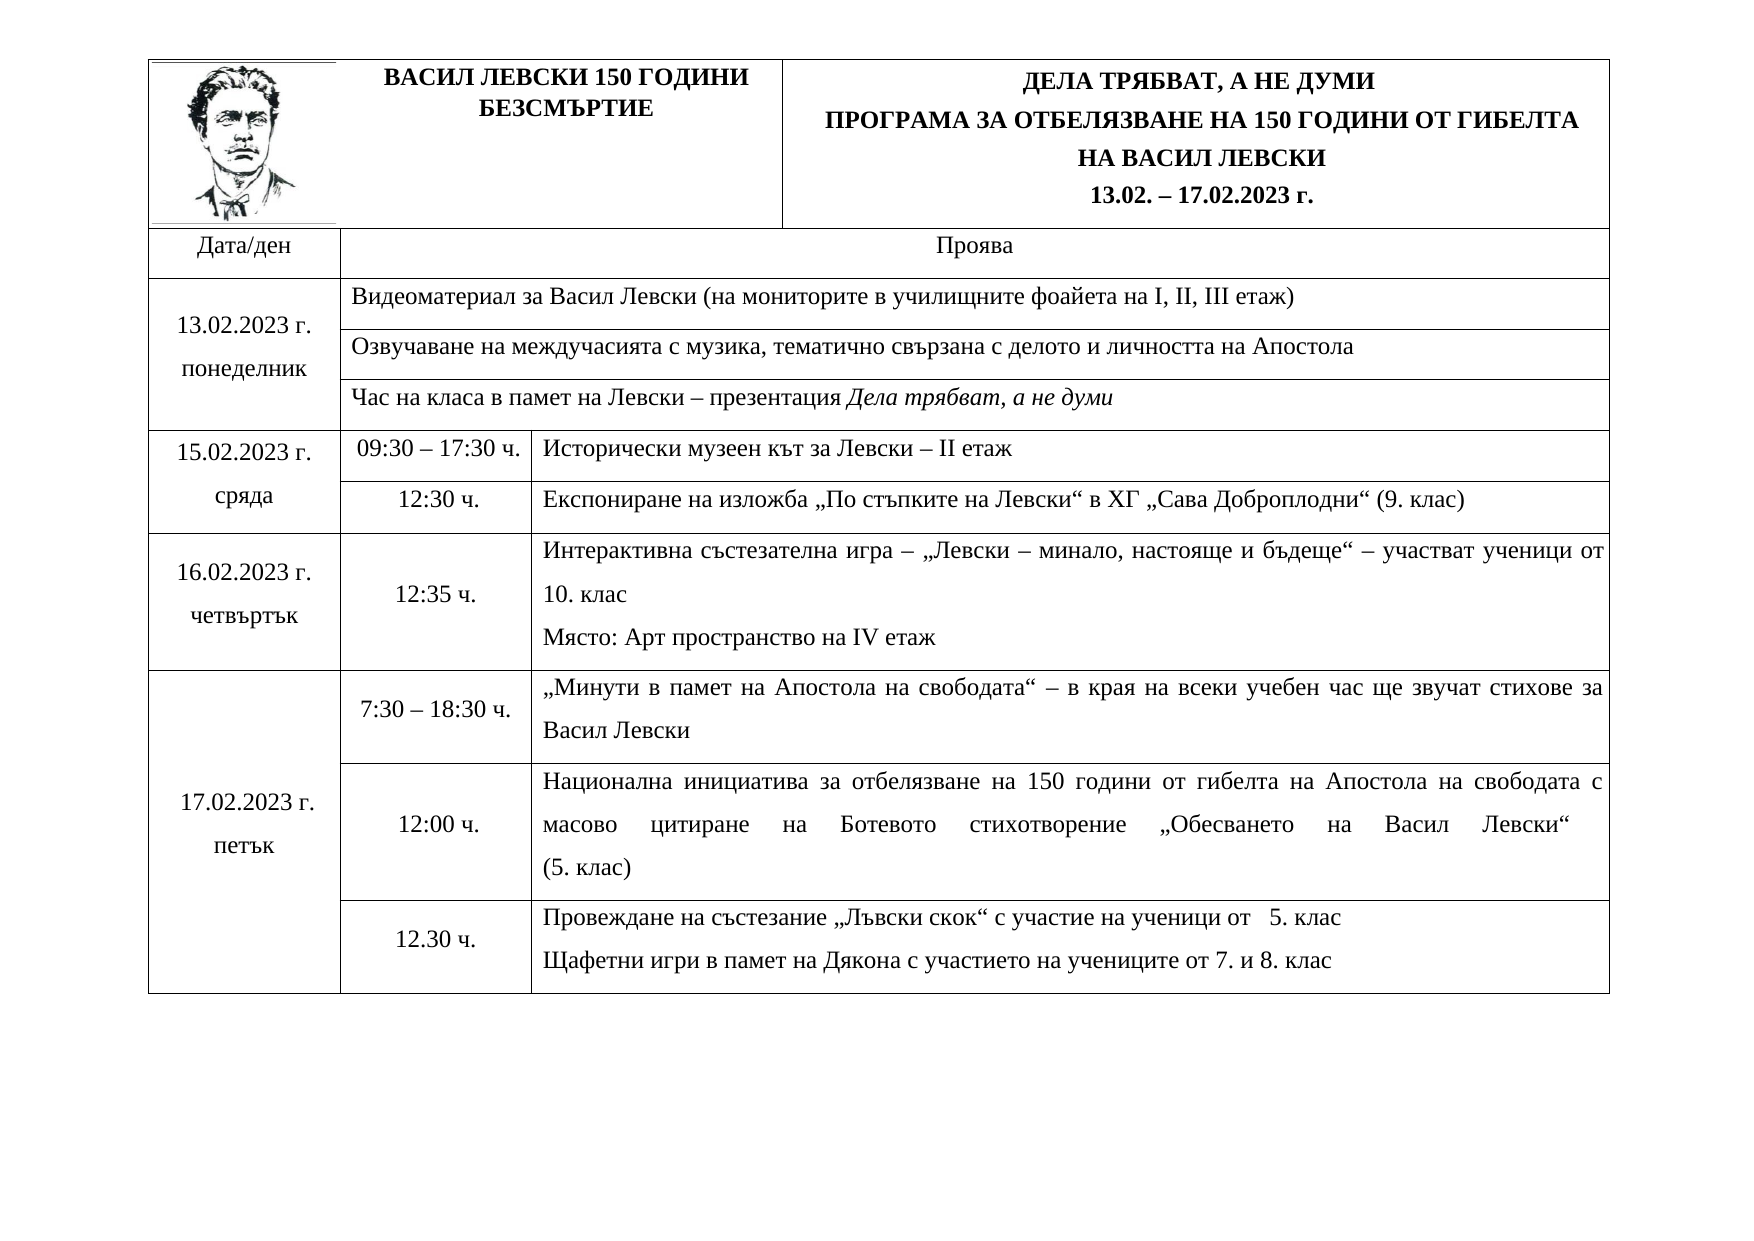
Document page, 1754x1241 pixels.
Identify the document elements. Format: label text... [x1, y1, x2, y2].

table_cell 15.02.2023 г. сряда [149, 431, 340, 533]
table_header ВАСИЛ ЛЕВСКИ 150 ГОДИНИ БЕЗСМЪРТИЕ [149, 60, 782, 228]
table_cell 12:35 ч. [341, 534, 531, 669]
table_cell Дата/ден [149, 229, 340, 278]
table_header ДЕЛА ТРЯБВАТ, А НЕ ДУМИ ПРОГРАМА ЗА ОТБЕЛЯЗВАНЕ НА 150 ГОДИНИ ОТ ГИБЕЛТА НА ВАСИЛ ЛЕВСКИ 13.02. – 17.02.2023 г. [783, 60, 1609, 228]
table_cell 17.02.2023 г. петък [149, 671, 340, 993]
table_cell 09:30 – 17:30 ч. [341, 431, 531, 481]
table_cell 16.02.2023 г. четвъртък [149, 534, 340, 669]
table_cell Видеоматериал за Васил Левски (на мониторите в училищните фоайета на І, ІІ, ІІІ етаж) [341, 279, 1609, 329]
table_cell 13.02.2023 г. понеделник [149, 279, 340, 429]
table_cell Национална инициатива за отбелязване на 150 години от гибелта на Апостола на свободата с масово цитиране на Ботевото стихотворение „Обесването на Васил Левски“ (5. клас) [532, 764, 1609, 900]
table_cell Озвучаване на междучасията с музика, тематично свързана с делото и личността на Апостола [341, 330, 1609, 379]
table_cell 12:00 ч. [341, 764, 531, 900]
table_cell 12:30 ч. [341, 482, 531, 533]
table_cell Исторически музеен кът за Левски – II етаж [532, 431, 1609, 481]
table_cell 12.30 ч. [341, 901, 531, 993]
table_cell Провеждане на състезание „Лъвски скок“ с участие на ученици от 5. клас Щафетни игри в памет на Дякона с участието на учениците от 7. и 8. клас [532, 901, 1609, 993]
table_cell 7:30 – 18:30 ч. [341, 671, 531, 763]
table_cell „Минути в памет на Апостола на свободата“ – в края на всеки учебен час ще звучат стихове за Васил Левски [532, 671, 1609, 763]
table_cell Час на класа в памет на Левски – презентация Дела трябват, а не думи [341, 380, 1609, 429]
table_cell Експониране на изложба „По стъпките на Левски“ в ХГ „Сава Доброплодни“ (9. клас) [532, 482, 1609, 533]
table_cell Проява [341, 229, 1609, 278]
picture [151, 62, 337, 224]
table_cell Интерактивна състезателна игра – „Левски – минало, настояще и бъдеще“ – участват ученици от 10. клас Място: Арт пространство на ІV етаж [532, 534, 1609, 669]
